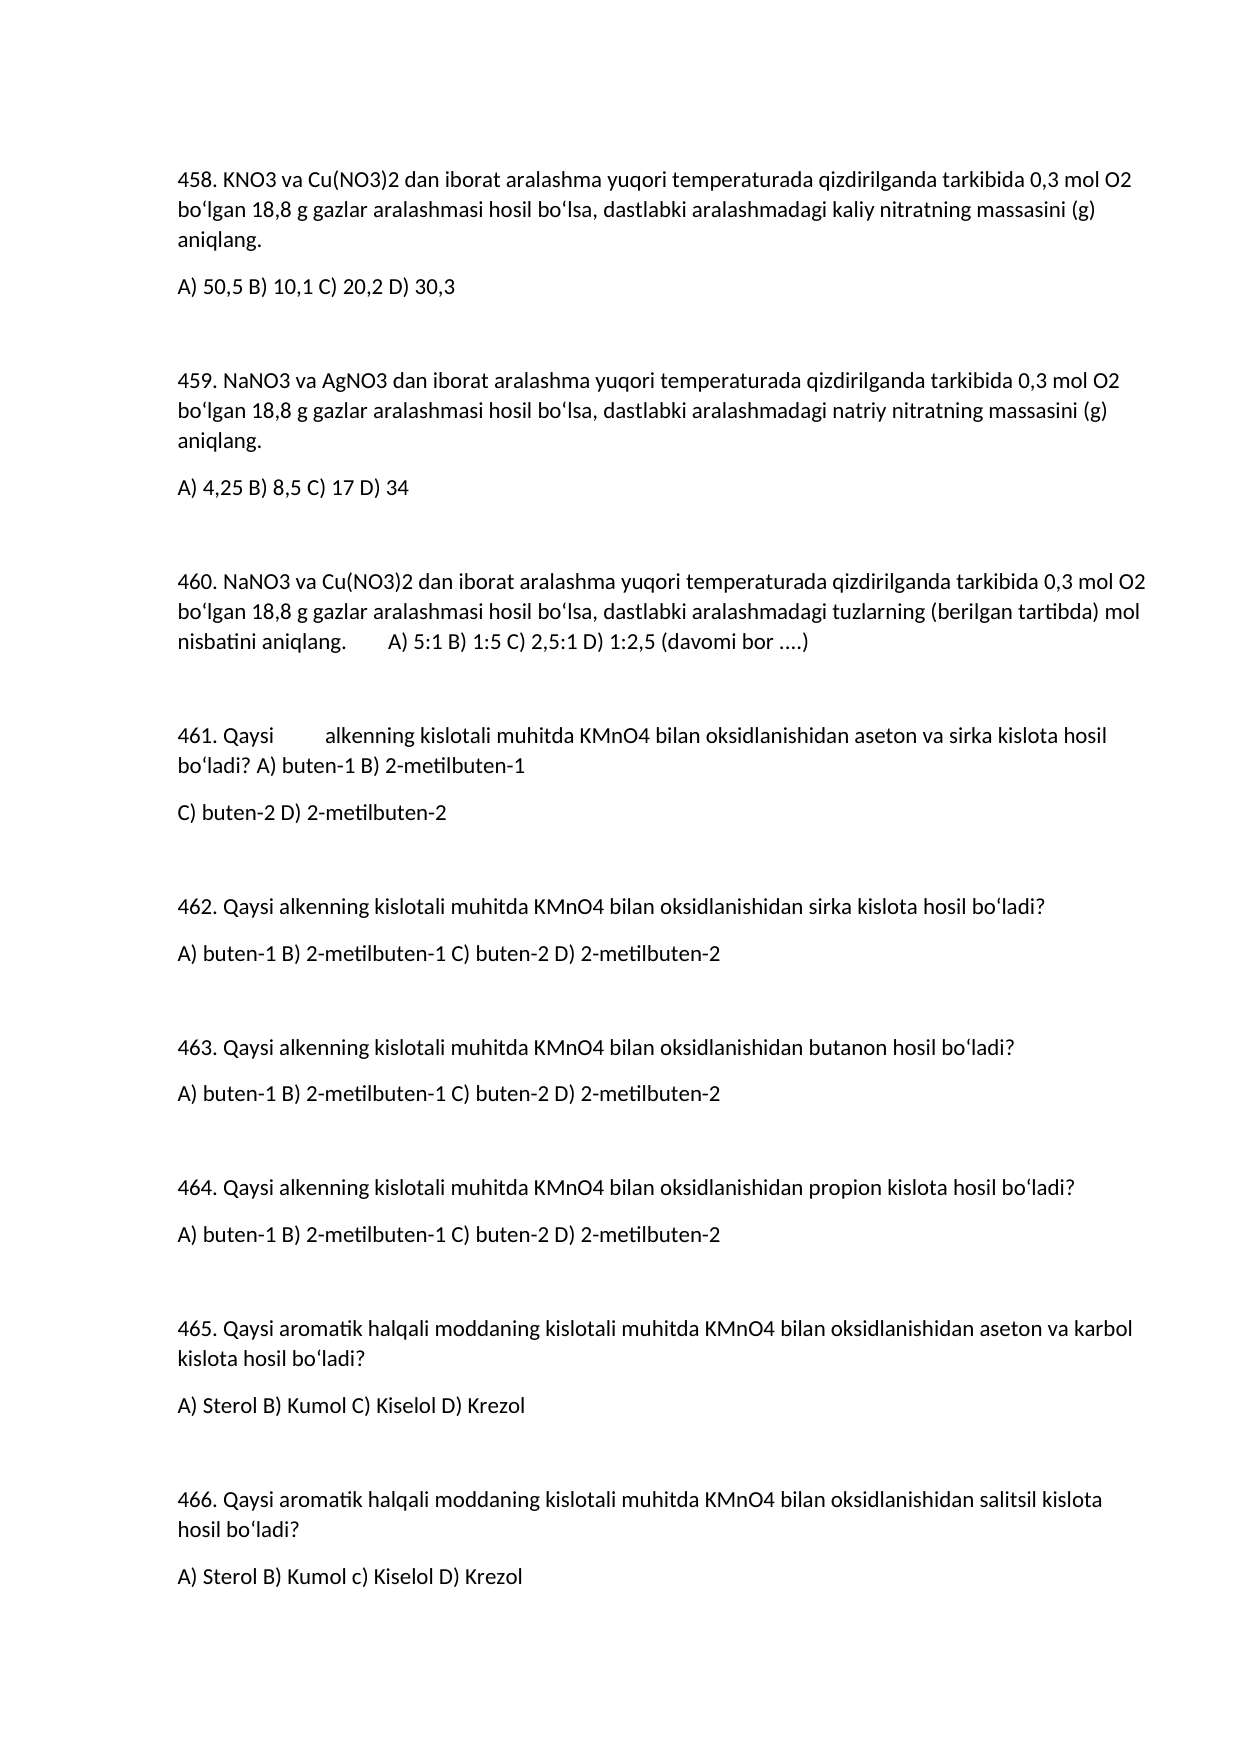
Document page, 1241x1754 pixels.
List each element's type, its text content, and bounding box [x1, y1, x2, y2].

text 460. NaNO3 va Cu(NO3)2 dan iborat aralashma yuqori temperaturada qizdirilganda tarkibida 0,3 mol O2 bo‘lgan 18,8 g gazlar aralashmasi hosil bo‘lsa, dastlabki aralashmadagi tuzlarning (berilgan tartibda) mol nisbatini aniqlang. A) 5:1 B) 1:5 C) 2,5:1 D) 1:2,5 (davomi bor ....) [177, 567, 1152, 656]
text A) buten-1 B) 2-metilbuten-1 C) buten-2 D) 2-metilbuten-2 [177, 1220, 1152, 1248]
text 462. Qaysi alkenning kislotali muhitda KMnO4 bilan oksidlanishidan sirka kislota hosil bo‘ladi? [177, 892, 1152, 920]
text 463. Qaysi alkenning kislotali muhitda KMnO4 bilan oksidlanishidan butanon hosil bo‘ladi? [177, 1033, 1152, 1061]
text 466. Qaysi aromatik halqali moddaning kislotali muhitda KMnO4 bilan oksidlanishidan salitsil kislota hosil bo‘ladi? [177, 1485, 1152, 1543]
text A) 50,5 B) 10,1 C) 20,2 D) 30,3 [177, 272, 1152, 300]
text A) Sterol B) Kumol c) Kiselol D) Krezol [177, 1562, 1152, 1590]
text 459. NaNO3 va AgNO3 dan iborat aralashma yuqori temperaturada qizdirilganda tarkibida 0,3 mol O2 bo‘lgan 18,8 g gazlar aralashmasi hosil bo‘lsa, dastlabki aralashmadagi natriy nitratning massasini (g) aniqlang. [177, 366, 1152, 454]
text 464. Qaysi alkenning kislotali muhitda KMnO4 bilan oksidlanishidan propion kislota hosil bo‘ladi? [177, 1173, 1152, 1201]
text 458. KNO3 va Cu(NO3)2 dan iborat aralashma yuqori temperaturada qizdirilganda tarkibida 0,3 mol O2 bo‘lgan 18,8 g gazlar aralashmasi hosil bo‘lsa, dastlabki aralashmadagi kaliy nitratning massasini (g) aniqlang. [177, 165, 1152, 253]
text 461. Qaysi alkenning kislotali muhitda KMnO4 bilan oksidlanishidan aseton va sirka kislota hosil bo‘ladi? A) buten-1 B) 2-metilbuten-1 [177, 721, 1152, 779]
text A) buten-1 B) 2-metilbuten-1 C) buten-2 D) 2-metilbuten-2 [177, 939, 1152, 967]
text 465. Qaysi aromatik halqali moddaning kislotali muhitda KMnO4 bilan oksidlanishidan aseton va karbol kislota hosil bo‘ladi? [177, 1314, 1152, 1372]
text A) buten-1 B) 2-metilbuten-1 C) buten-2 D) 2-metilbuten-2 [177, 1079, 1152, 1108]
text A) Sterol B) Kumol C) Kiselol D) Krezol [177, 1391, 1152, 1419]
text A) 4,25 B) 8,5 C) 17 D) 34 [177, 473, 1152, 501]
text C) buten-2 D) 2-metilbuten-2 [177, 798, 1152, 826]
